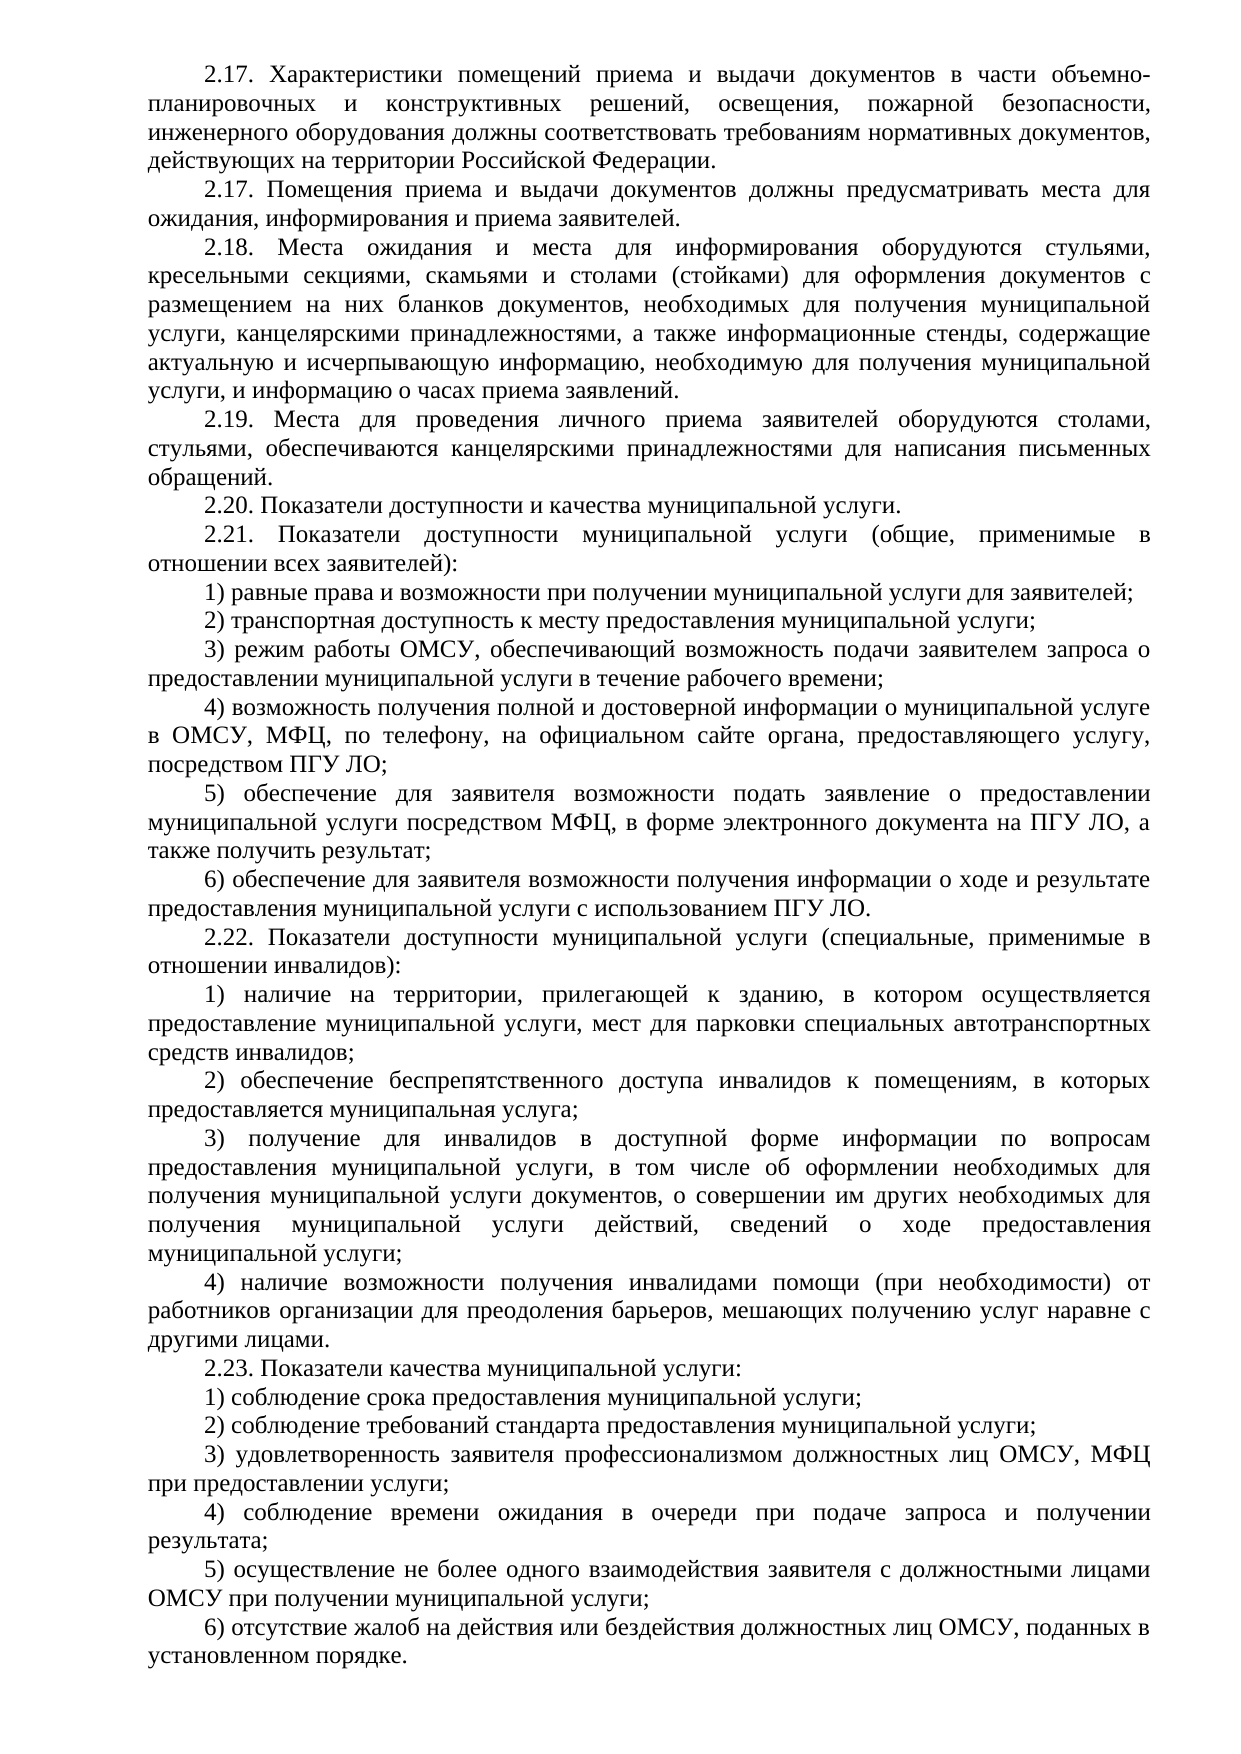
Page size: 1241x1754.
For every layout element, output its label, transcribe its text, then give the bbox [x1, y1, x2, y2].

text 2.21. Показатели доступности муниципальной услуги (общие, применимые в отношении всех заявителей): [148, 519, 1152, 577]
text 4) соблюдение времени ожидания в очереди при подаче запроса и получении результата; [148, 1497, 1152, 1554]
text 2.17. Помещения приема и выдачи документов должны предусматривать места для ожидания, информирования и приема заявителей. [148, 174, 1152, 232]
text 4) возможность получения полной и достоверной информации о муниципальной услуге в ОМСУ, МФЦ, по телефону, на официальном сайте органа, предоставляющего услугу, посредством ПГУ ЛО; [148, 692, 1152, 778]
text 6) отсутствие жалоб на действия или бездействия должностных лиц ОМСУ, поданных в установленном порядке. [148, 1612, 1152, 1669]
text 5) обеспечение для заявителя возможности подать заявление о предоставлении муниципальной услуги посредством МФЦ, в форме электронного документа на ПГУ ЛО, а также получить результат; [148, 778, 1152, 864]
text 6) обеспечение для заявителя возможности получения информации о ходе и результате предоставления муниципальной услуги с использованием ПГУ ЛО. [148, 864, 1152, 922]
text 2) транспортная доступность к месту предоставления муниципальной услуги; [148, 605, 1152, 634]
text 2.19. Места для проведения личного приема заявителей оборудуются столами, стульями, обеспечиваются канцелярскими принадлежностями для написания письменных обращений. [148, 404, 1152, 490]
text 3) удовлетворенность заявителя профессионализмом должностных лиц ОМСУ, МФЦ при предоставлении услуги; [148, 1439, 1152, 1497]
text 2.17. Характеристики помещений приема и выдачи документов в части объемно-планировочных и конструктивных решений, освещения, пожарной безопасности, инженерного оборудования должны соответствовать требованиям нормативных документов, действующих на территории Российской Федерации. [148, 59, 1152, 174]
text 2.20. Показатели доступности и качества муниципальной услуги. [148, 490, 1152, 519]
text 3) режим работы ОМСУ, обеспечивающий возможность подачи заявителем запроса о предоставлении муниципальной услуги в течение рабочего времени; [148, 634, 1152, 692]
text 2.22. Показатели доступности муниципальной услуги (специальные, применимые в отношении инвалидов): [148, 922, 1152, 979]
text 2) обеспечение беспрепятственного доступа инвалидов к помещениям, в которых предоставляется муниципальная услуга; [148, 1065, 1152, 1123]
text 4) наличие возможности получения инвалидами помощи (при необходимости) от работников организации для преодоления барьеров, мешающих получению услуг наравне с другими лицами. [148, 1267, 1152, 1353]
text 2.18. Места ожидания и места для информирования оборудуются стульями, кресельными секциями, скамьями и столами (стойками) для оформления документов с размещением на них бланков документов, необходимых для получения муниципальной услуги, канцелярскими принадлежностями, а также информационные стенды, содержащие актуальную и исчерпывающую информацию, необходимую для получения муниципальной услуги, и информацию о часах приема заявлений. [148, 232, 1152, 404]
text 1) равные права и возможности при получении муниципальной услуги для заявителей; [148, 577, 1152, 605]
text 2.23. Показатели качества муниципальной услуги: [148, 1353, 1152, 1382]
text 5) осуществление не более одного взаимодействия заявителя с должностными лицами ОМСУ при получении муниципальной услуги; [148, 1554, 1152, 1612]
text 1) наличие на территории, прилегающей к зданию, в котором осуществляется предоставление муниципальной услуги, мест для парковки специальных автотранспортных средств инвалидов; [148, 979, 1152, 1065]
text 1) соблюдение срока предоставления муниципальной услуги; [148, 1382, 1152, 1410]
text 2) соблюдение требований стандарта предоставления муниципальной услуги; [148, 1410, 1152, 1439]
text 3) получение для инвалидов в доступной форме информации по вопросам предоставления муниципальной услуги, в том числе об оформлении необходимых для получения муниципальной услуги документов, о совершении им других необходимых для получения муниципальной услуги действий, сведений о ходе предоставления муниципальной услуги; [148, 1123, 1152, 1267]
